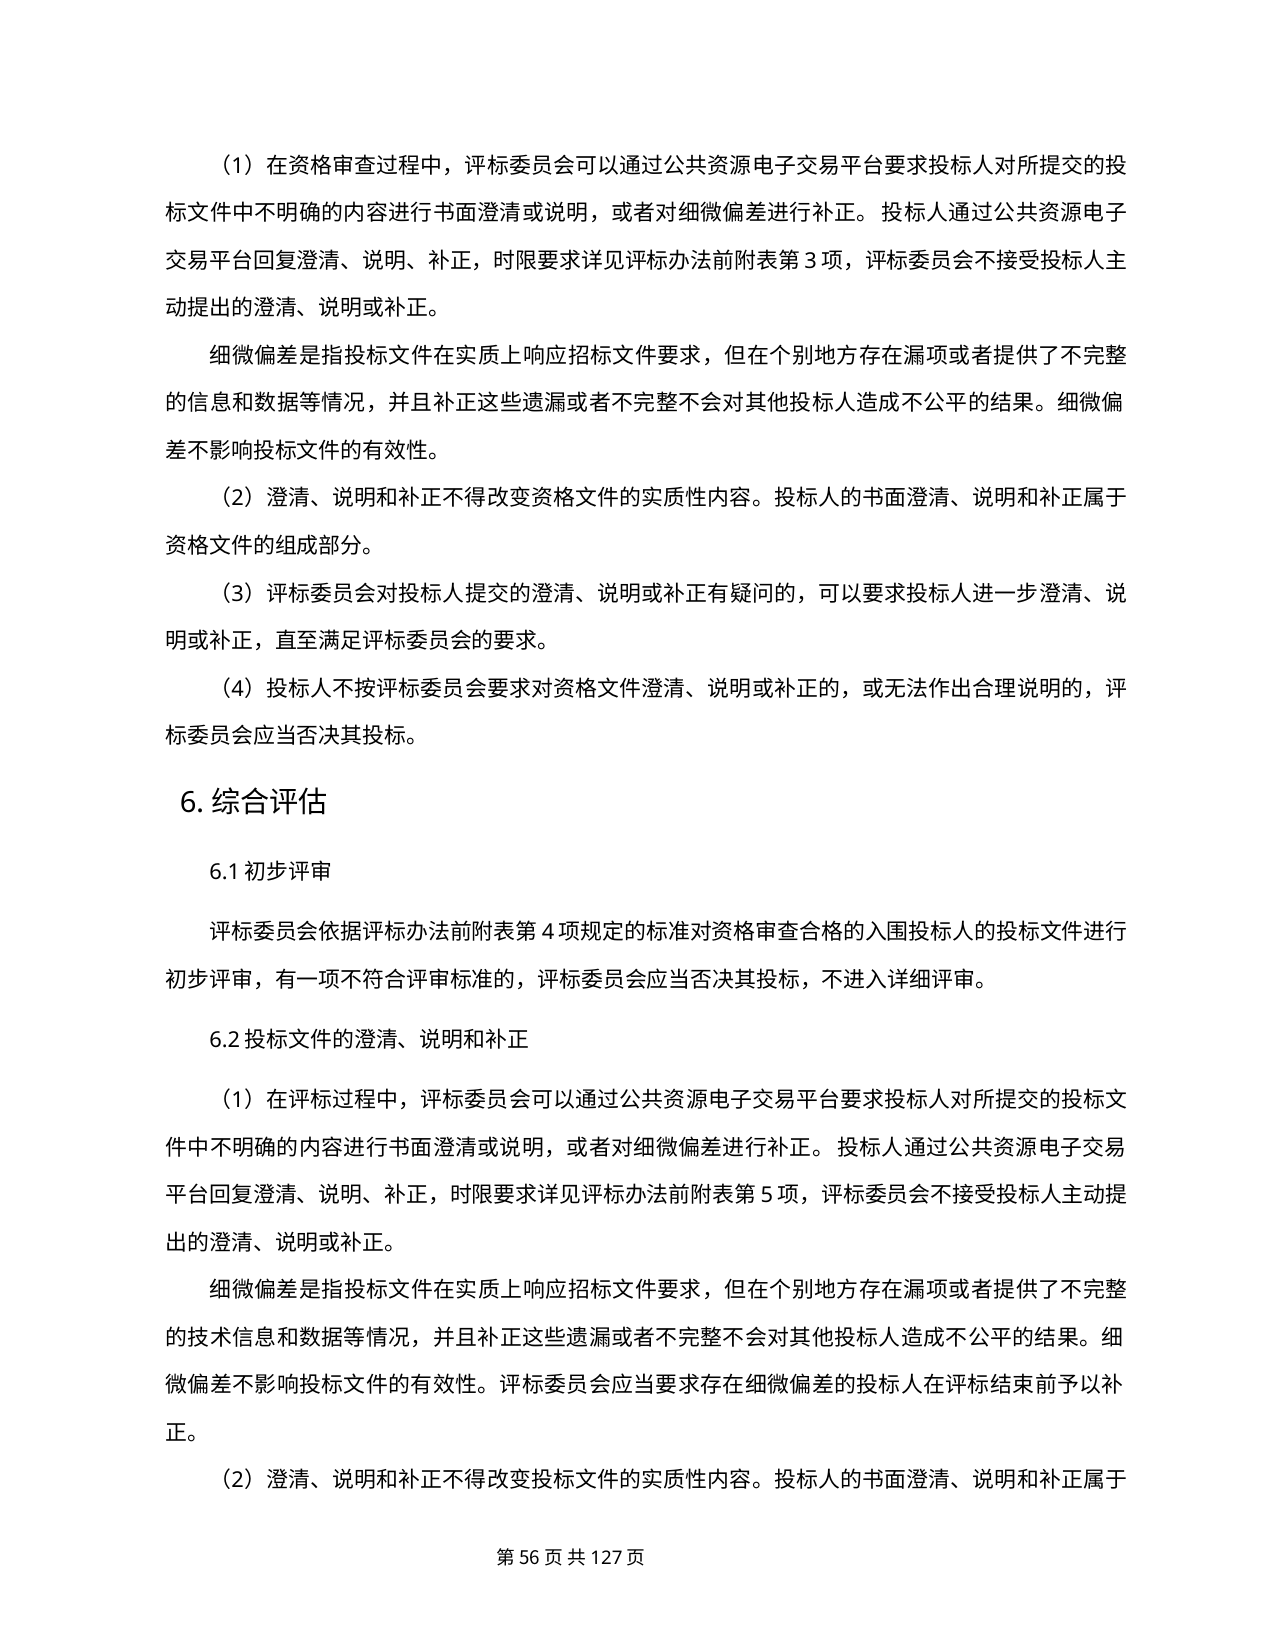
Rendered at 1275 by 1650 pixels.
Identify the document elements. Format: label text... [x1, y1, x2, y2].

text 细微偏差是指投标文件在实质上响应招标文件要求，但在个别地方存在漏项或者提供了不完整的信息和数据等情况，并且补正这些遗漏或者不完整不会对其他投标人造成不公平的结果。细微偏差不影响投标文件的有效性。 [165, 338, 1127, 464]
subtitle 6. 综合评估 [165, 778, 1127, 821]
text （1）在资格审查过程中，评标委员会可以通过公共资源电子交易平台要求投标人对所提交的投标文件中不明确的内容进行书面澄清或说明，或者对细微偏差进行补正。投标人通过公共资源电子交易平台回复澄清、说明、补正，时限要求详见评标办法前附表第3项，评标委员会不接受投标人主动提出的澄清、说明或补正。 [165, 148, 1127, 322]
text （3）评标委员会对投标人提交的澄清、说明或补正有疑问的，可以要求投标人进一步澄清、说明或补正，直至满足评标委员会的要求。 [165, 576, 1127, 655]
text 细微偏差是指投标文件在实质上响应招标文件要求，但在个别地方存在漏项或者提供了不完整的技术信息和数据等情况，并且补正这些遗漏或者不完整不会对其他投标人造成不公平的结果。细微偏差不影响投标文件的有效性。评标委员会应当要求存在细微偏差的投标人在评标结束前予以补正。 [165, 1272, 1127, 1446]
text （1）在评标过程中，评标委员会可以通过公共资源电子交易平台要求投标人对所提交的投标文件中不明确的内容进行书面澄清或说明，或者对细微偏差进行补正。投标人通过公共资源电子交易平台回复澄清、说明、补正，时限要求详见评标办法前附表第5项，评标委员会不接受投标人主动提出的澄清、说明或补正。 [165, 1082, 1127, 1256]
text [165, 1462, 1127, 1494]
text 评标委员会依据评标办法前附表第4项规定的标准对资格审查合格的入围投标人的投标文件进行初步评审，有一项不符合评审标准的，评标委员会应当否决其投标，不进入详细评审。 [165, 914, 1127, 994]
text 6.1初步评审 [165, 854, 1127, 886]
text 6.2投标文件的澄清、说明和补正 [165, 1022, 1127, 1054]
text （2）澄清、说明和补正不得改变资格文件的实质性内容。投标人的书面澄清、说明和补正属于资格文件的组成部分。 [165, 480, 1127, 560]
text （4）投标人不按评标委员会要求对资格文件澄清、说明或补正的，或无法作出合理说明的，评标委员会应当否决其投标。 [165, 671, 1127, 750]
